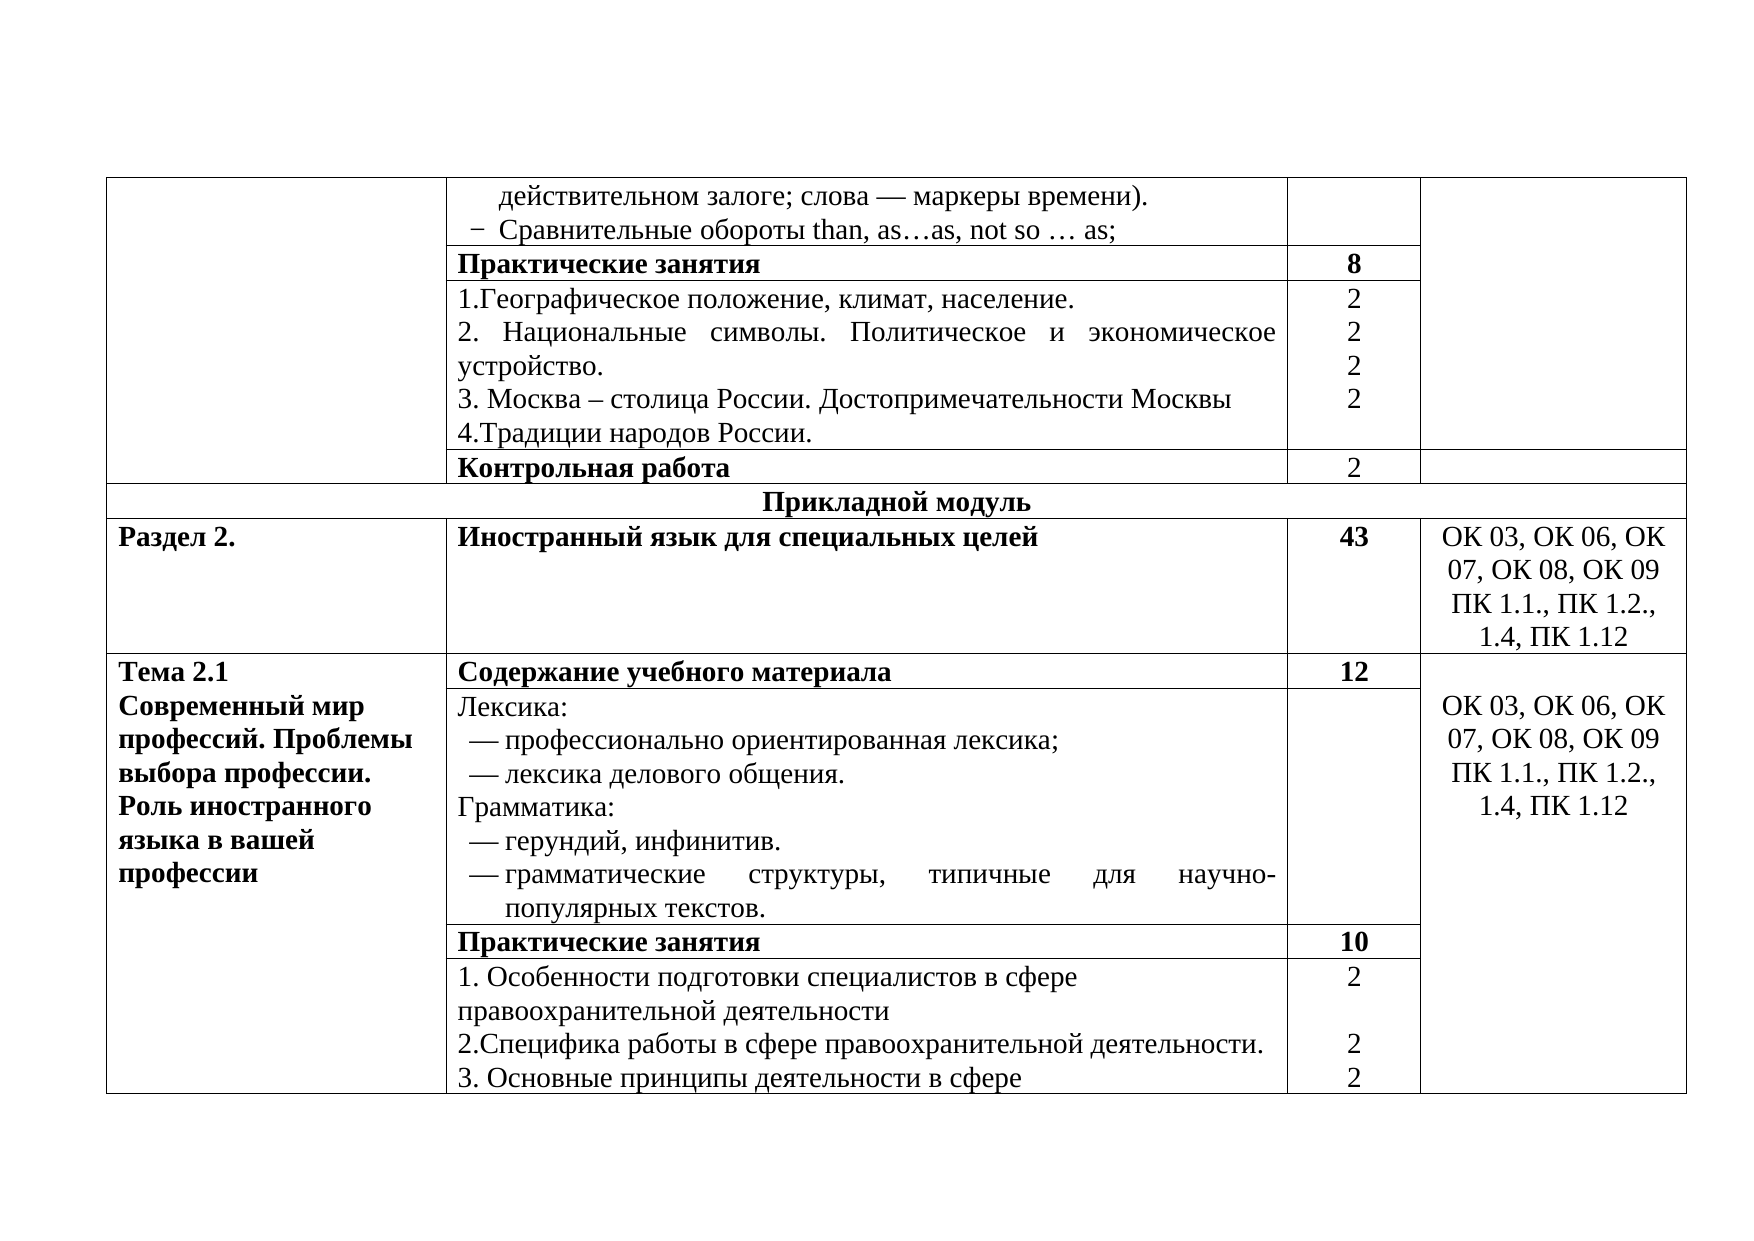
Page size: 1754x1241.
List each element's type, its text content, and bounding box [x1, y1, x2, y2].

table_cell [1421, 450, 1686, 483]
table_cell Контрольная работа [447, 450, 1287, 483]
table_cell 2 2 2 2 [1288, 281, 1420, 449]
table_cell 43 [1288, 519, 1420, 653]
table_cell Практические занятия [447, 246, 1287, 280]
table_cell 12 [1288, 654, 1420, 688]
table_cell 1.Географическое положение, климат, население. 2. Национальные символы. Политическое и экономическое устройство. 3. Москва – столица России. Достопримечательности Москвы 4.Традиции народов России. [447, 281, 1287, 449]
table_cell ОК 03, ОК 06, ОК 07, ОК 08, ОК 09 ПК 1.1., ПК 1.2., 1.4, ПК 1.12 [1421, 654, 1686, 1093]
table_cell 10 [1288, 925, 1420, 958]
table_cell [1288, 689, 1420, 923]
table_cell [1288, 178, 1420, 245]
table_cell Практические занятия [447, 925, 1287, 958]
table_cell 2 2 2 2 2 [1288, 959, 1420, 1093]
table_cell 8 [1288, 246, 1420, 280]
table_cell Прикладной модуль [107, 484, 1686, 518]
table_cell Содержание учебного материала [447, 654, 1287, 688]
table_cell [447, 959, 1287, 1093]
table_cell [447, 178, 1287, 245]
table_cell Лексика: профессионально ориентированная лексика; лексика делового общения. Грамматика: герундий, инфинитив. грамматические структуры, типичные для научно-популярных текстов. [447, 689, 1287, 923]
table_cell Раздел 2. [107, 519, 446, 653]
table_cell Иностранный язык для специальных целей [447, 519, 1287, 653]
table_cell ОК 03, ОК 06, ОК 07, ОК 08, ОК 09 ПК 1.1., ПК 1.2., 1.4, ПК 1.12 [1421, 519, 1686, 653]
table_cell Тема 2.1 Современный мир профессий. Проблемы выбора профессии. Роль иностранного языка в вашей профессии [107, 654, 446, 1093]
table_cell 2 [1288, 450, 1420, 483]
